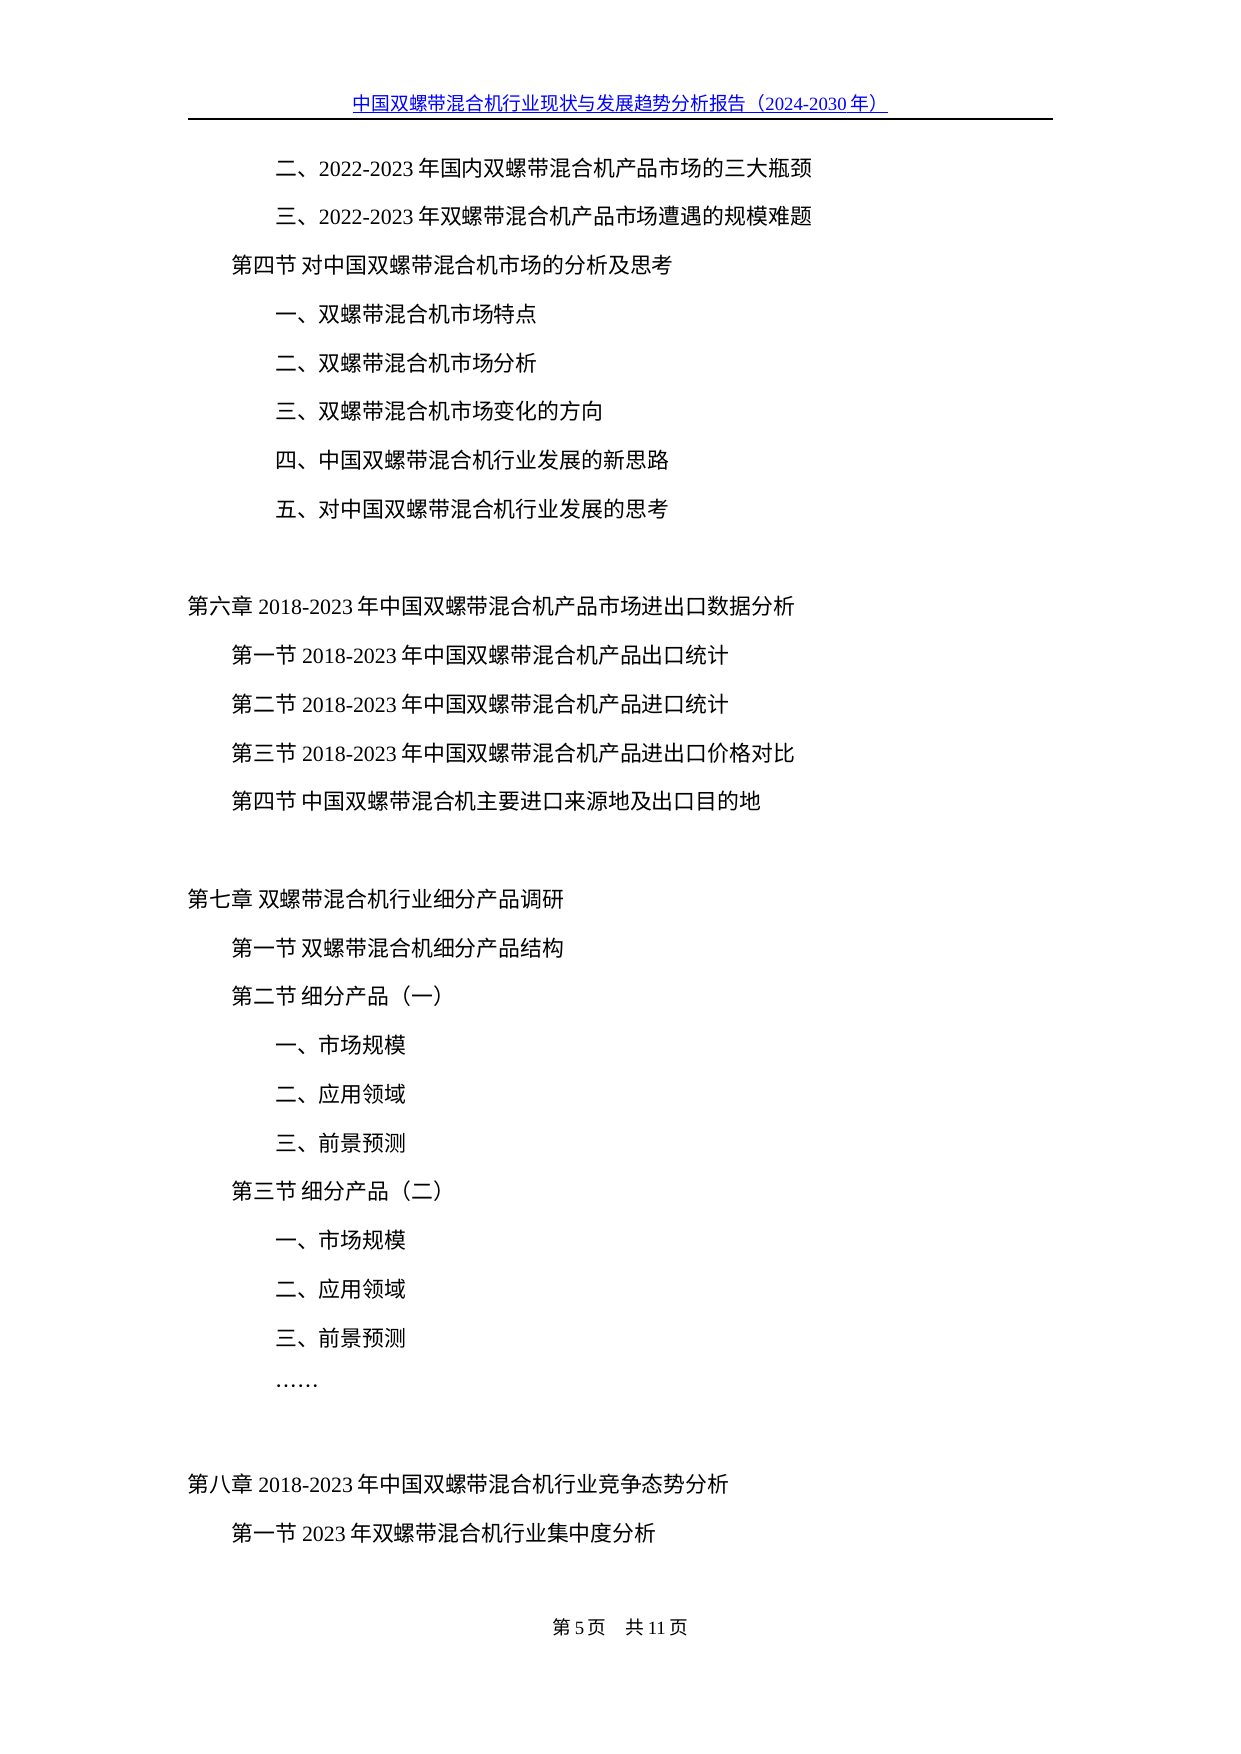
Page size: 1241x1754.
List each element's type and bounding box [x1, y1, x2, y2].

text [187, 150, 1053, 1548]
